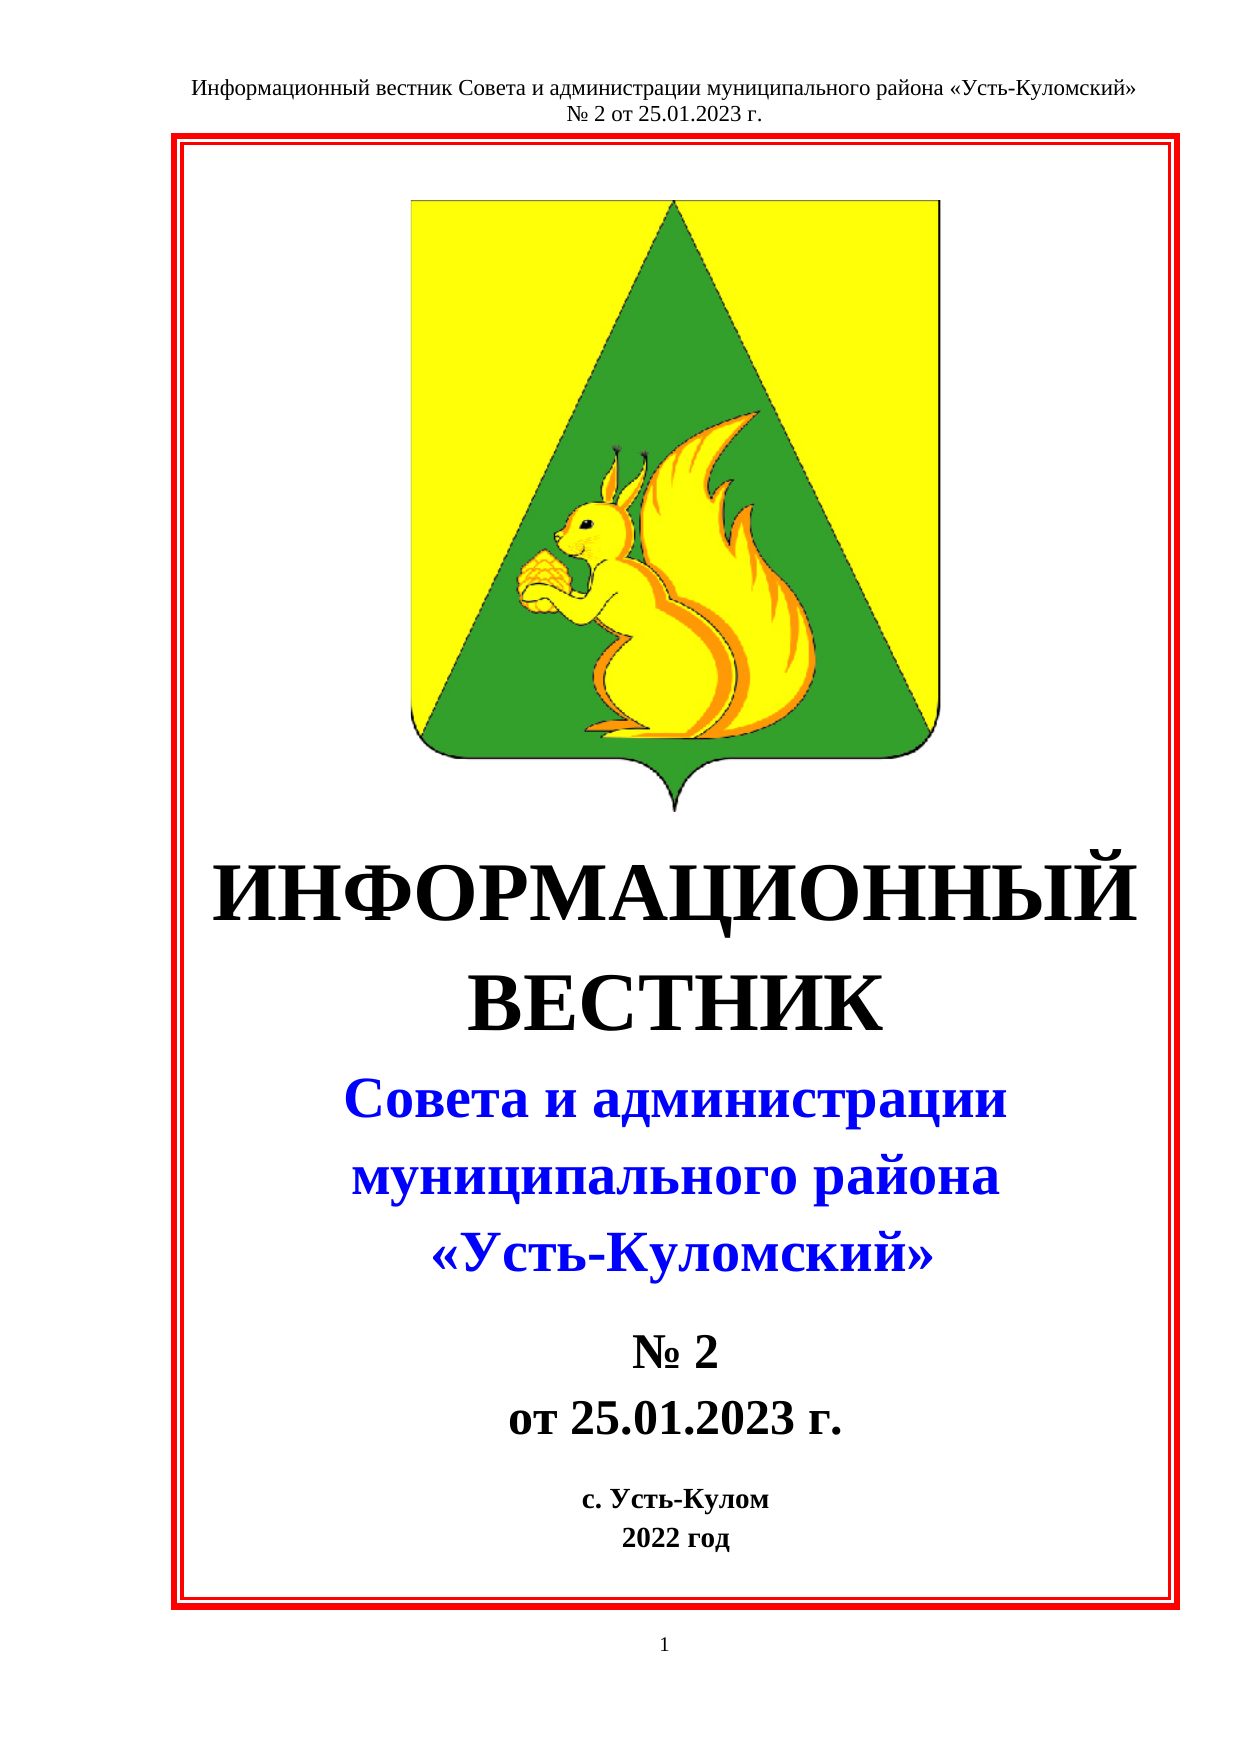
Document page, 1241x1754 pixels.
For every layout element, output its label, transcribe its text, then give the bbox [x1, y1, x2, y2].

table_header ИНФОРМАЦИОННЫЙ ВЕСТНИК Совета и администрации муниципального района «Усть-Куломский» № 2 от 25.01.2023 г. с. Усть-Кулом 2022 год [177, 139, 1174, 1597]
picture [410, 200, 941, 812]
